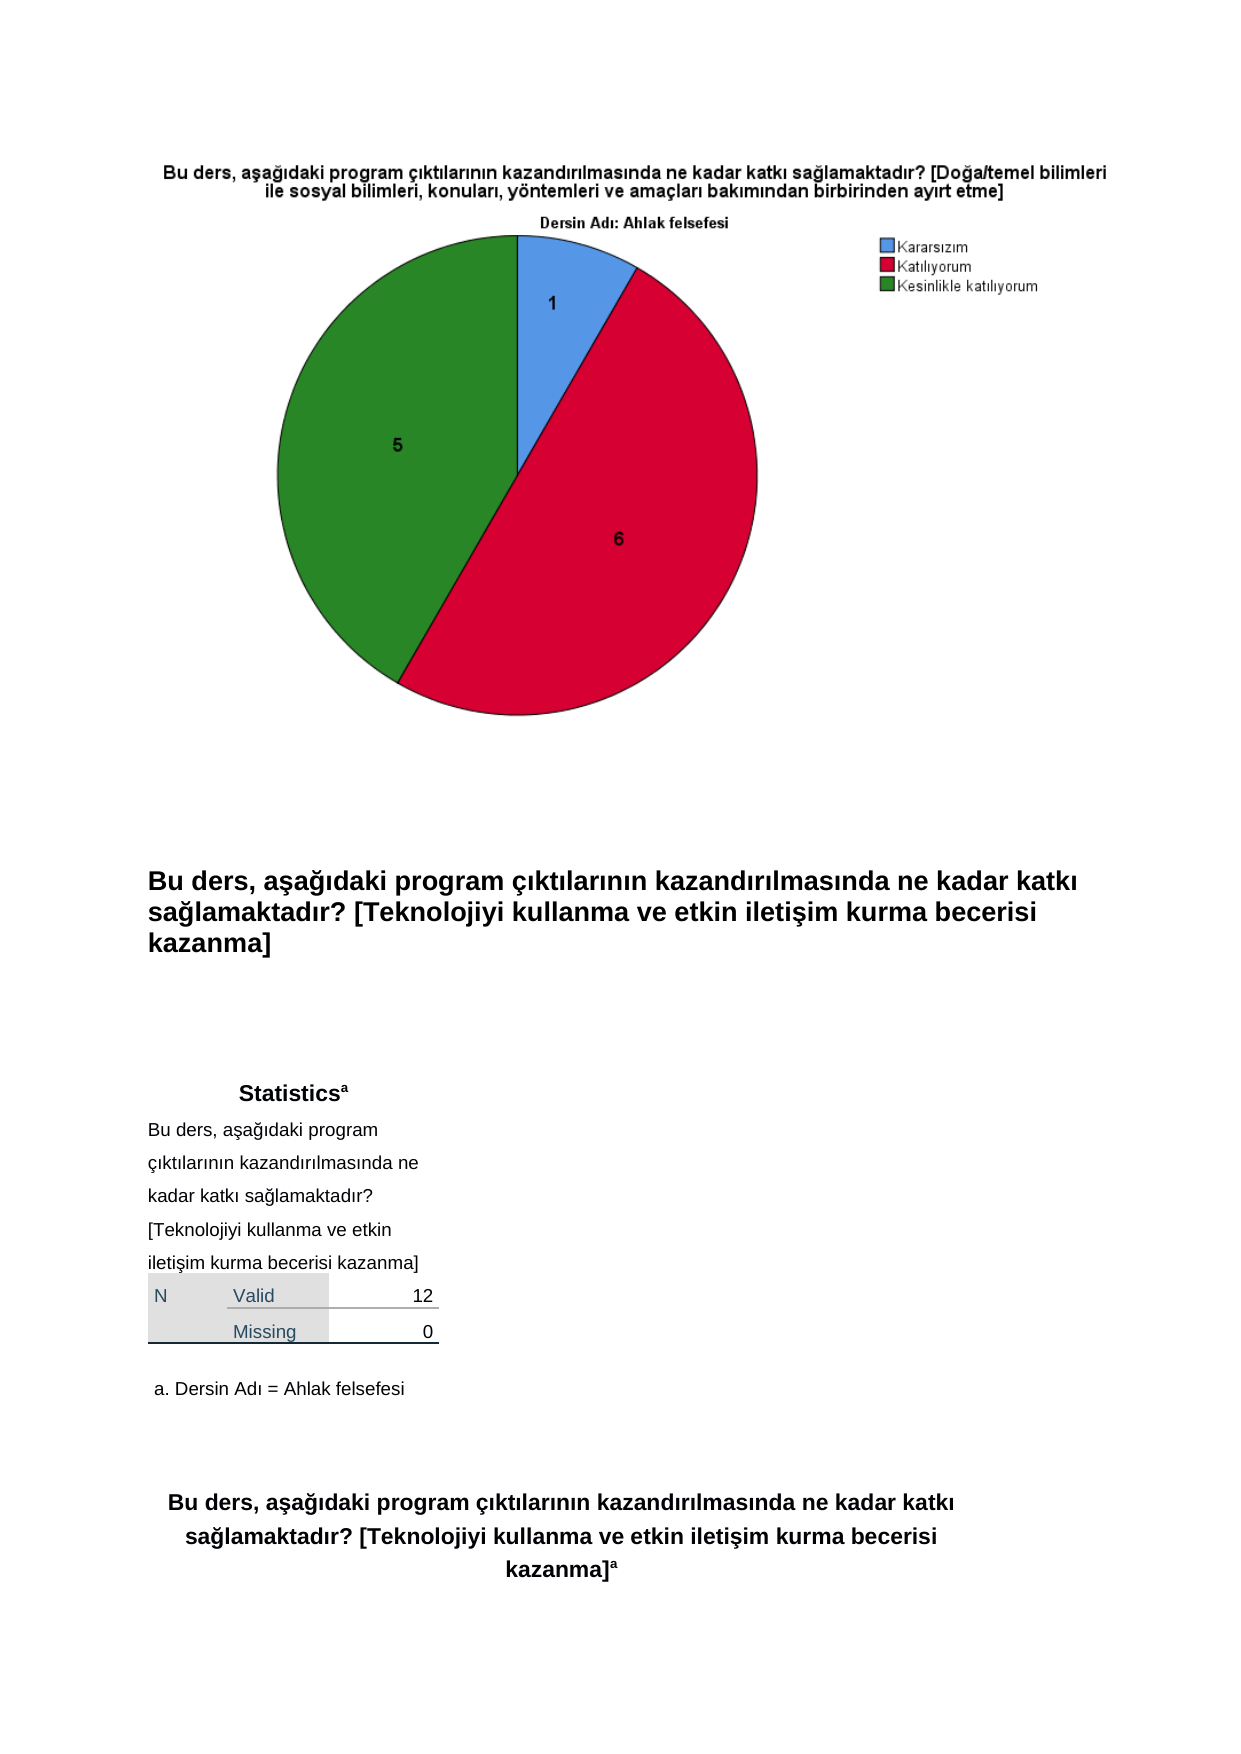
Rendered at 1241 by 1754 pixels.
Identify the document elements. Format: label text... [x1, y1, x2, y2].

table_cell Valid [227, 1273, 329, 1307]
table_cell Missing [227, 1309, 329, 1342]
table_header a. Dersin Adı = Ahlak felsefesi [148, 1366, 439, 1399]
table_cell N [148, 1273, 227, 1342]
table_cell Bu ders, aşağıdaki program çıktılarının kazandırılmasında ne kadar katkı sağlamaktadır? [Teknolojiyi kullanma ve etkin iletişim kurma becerisi kazanma] [148, 1107, 439, 1273]
table_header Statisticsa [148, 1073, 439, 1107]
table_cell 12 [329, 1273, 439, 1307]
text Bu ders, aşağıdaki program çıktılarının kazandırılmasında ne kadar katkı sağlamaktadır? [Teknolojiyi kullanma ve etkin iletişim kurma becerisi kazanma] [148, 865, 1093, 959]
table_cell 0 [329, 1309, 439, 1342]
table_header Bu ders, aşağıdaki program çıktılarının kazandırılmasında ne kadar katkı sağlamaktadır? [Teknolojiyi kullanma ve etkin iletişim kurma becerisi kazanma]a [148, 1482, 974, 1582]
picture [147, 147, 1123, 722]
